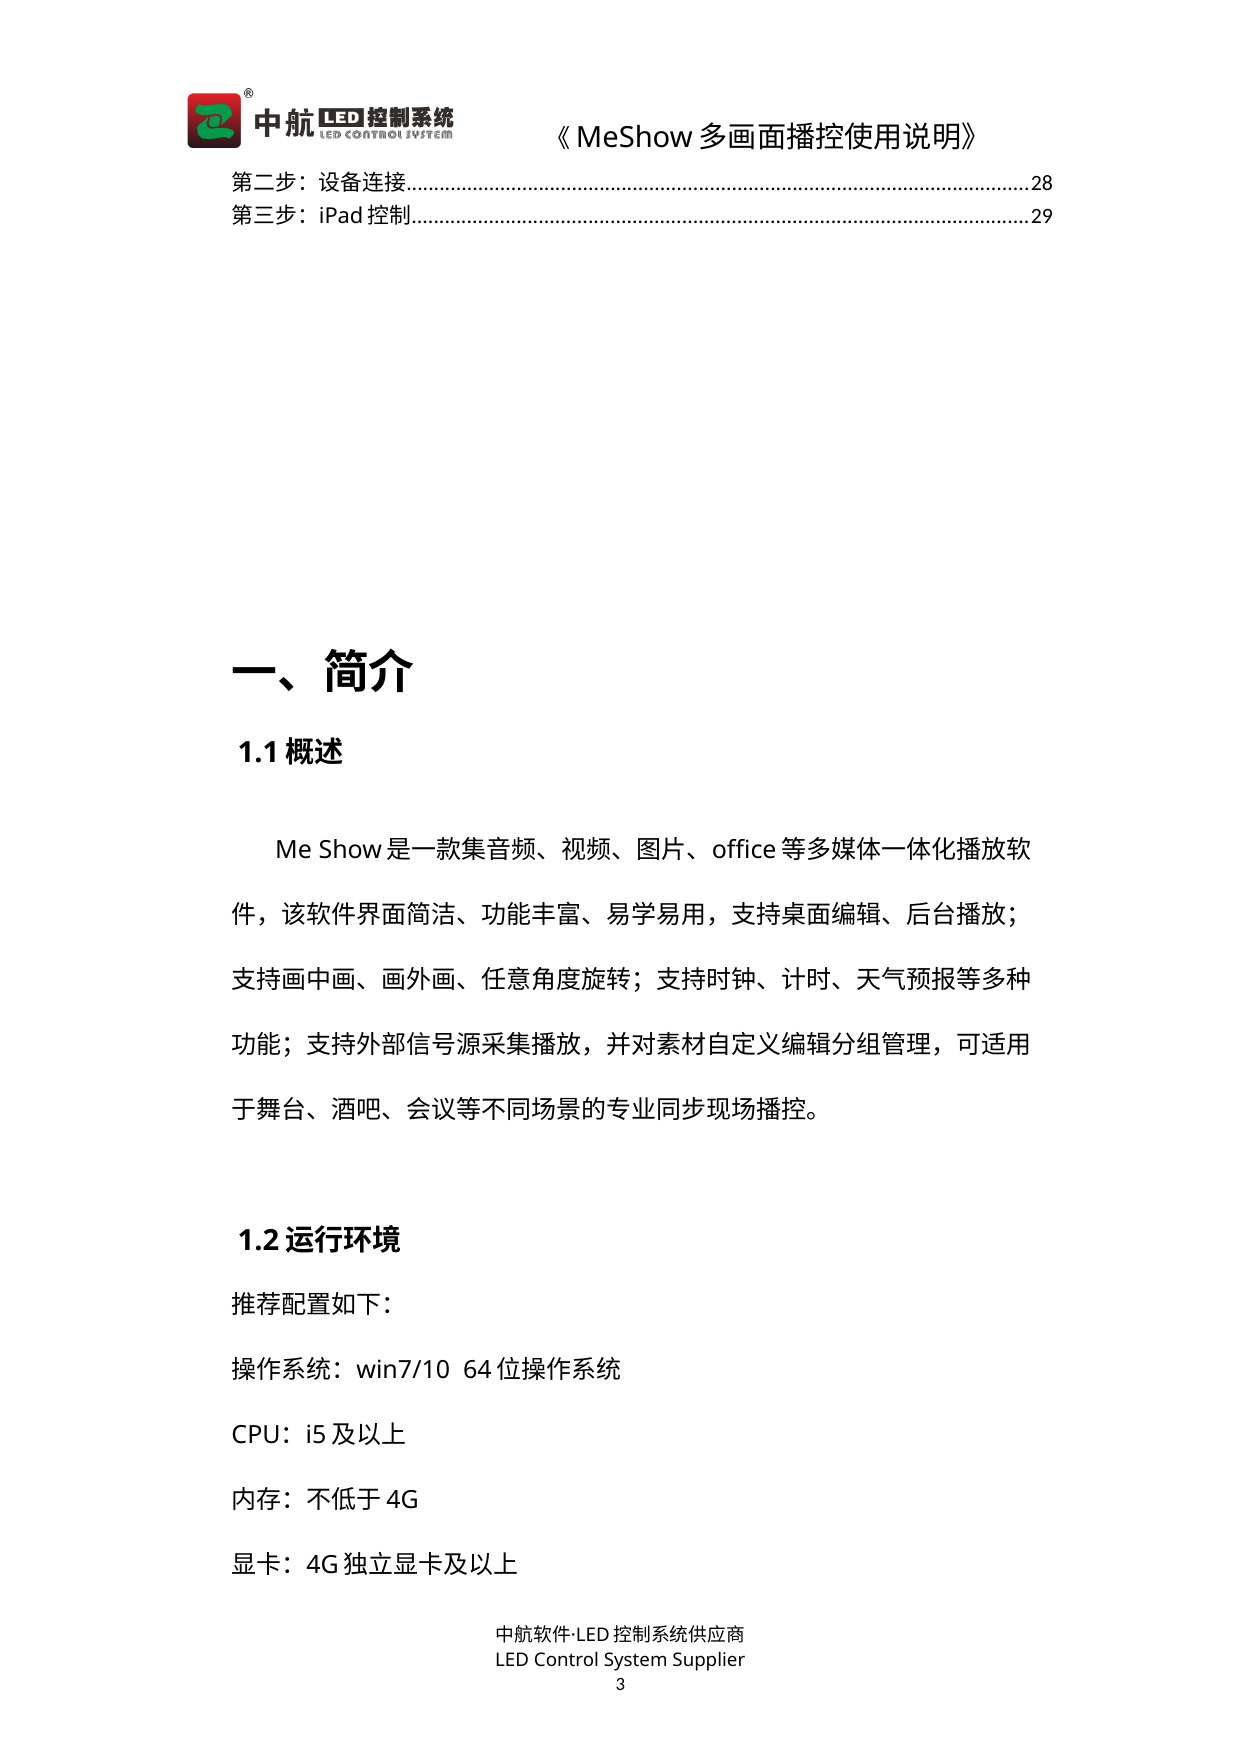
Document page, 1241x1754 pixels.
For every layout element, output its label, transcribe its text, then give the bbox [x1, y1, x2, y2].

text 1.1概述 [187, 717, 1053, 782]
list 显卡：4G独立显卡及以上 [231, 1530, 1053, 1595]
list 推荐配置如下： [231, 1270, 1053, 1335]
text 1.2运行环境 [187, 1205, 1053, 1270]
picture [187, 88, 463, 148]
list CPU：i5及以上 [231, 1400, 1053, 1465]
list Me Show是一款集音频、视频、图片、office等多媒体一体化播放软件，该软件界面简洁、功能丰富、易学易用，支持桌面编辑、后台播放；支持画中画、画外画、任意角度旋转；支持时钟、计时、天气预报等多种功能；支持外部信号源采集播放，并对素材自定义编辑分组管理，可适用于舞台、酒吧、会议等不同场景的专业同步现场播控。 [231, 815, 1053, 1140]
list 简介 [187, 620, 1053, 717]
list 操作系统：win7/10 64位操作系统 [231, 1335, 1053, 1400]
list 内存：不低于4G [231, 1465, 1053, 1530]
